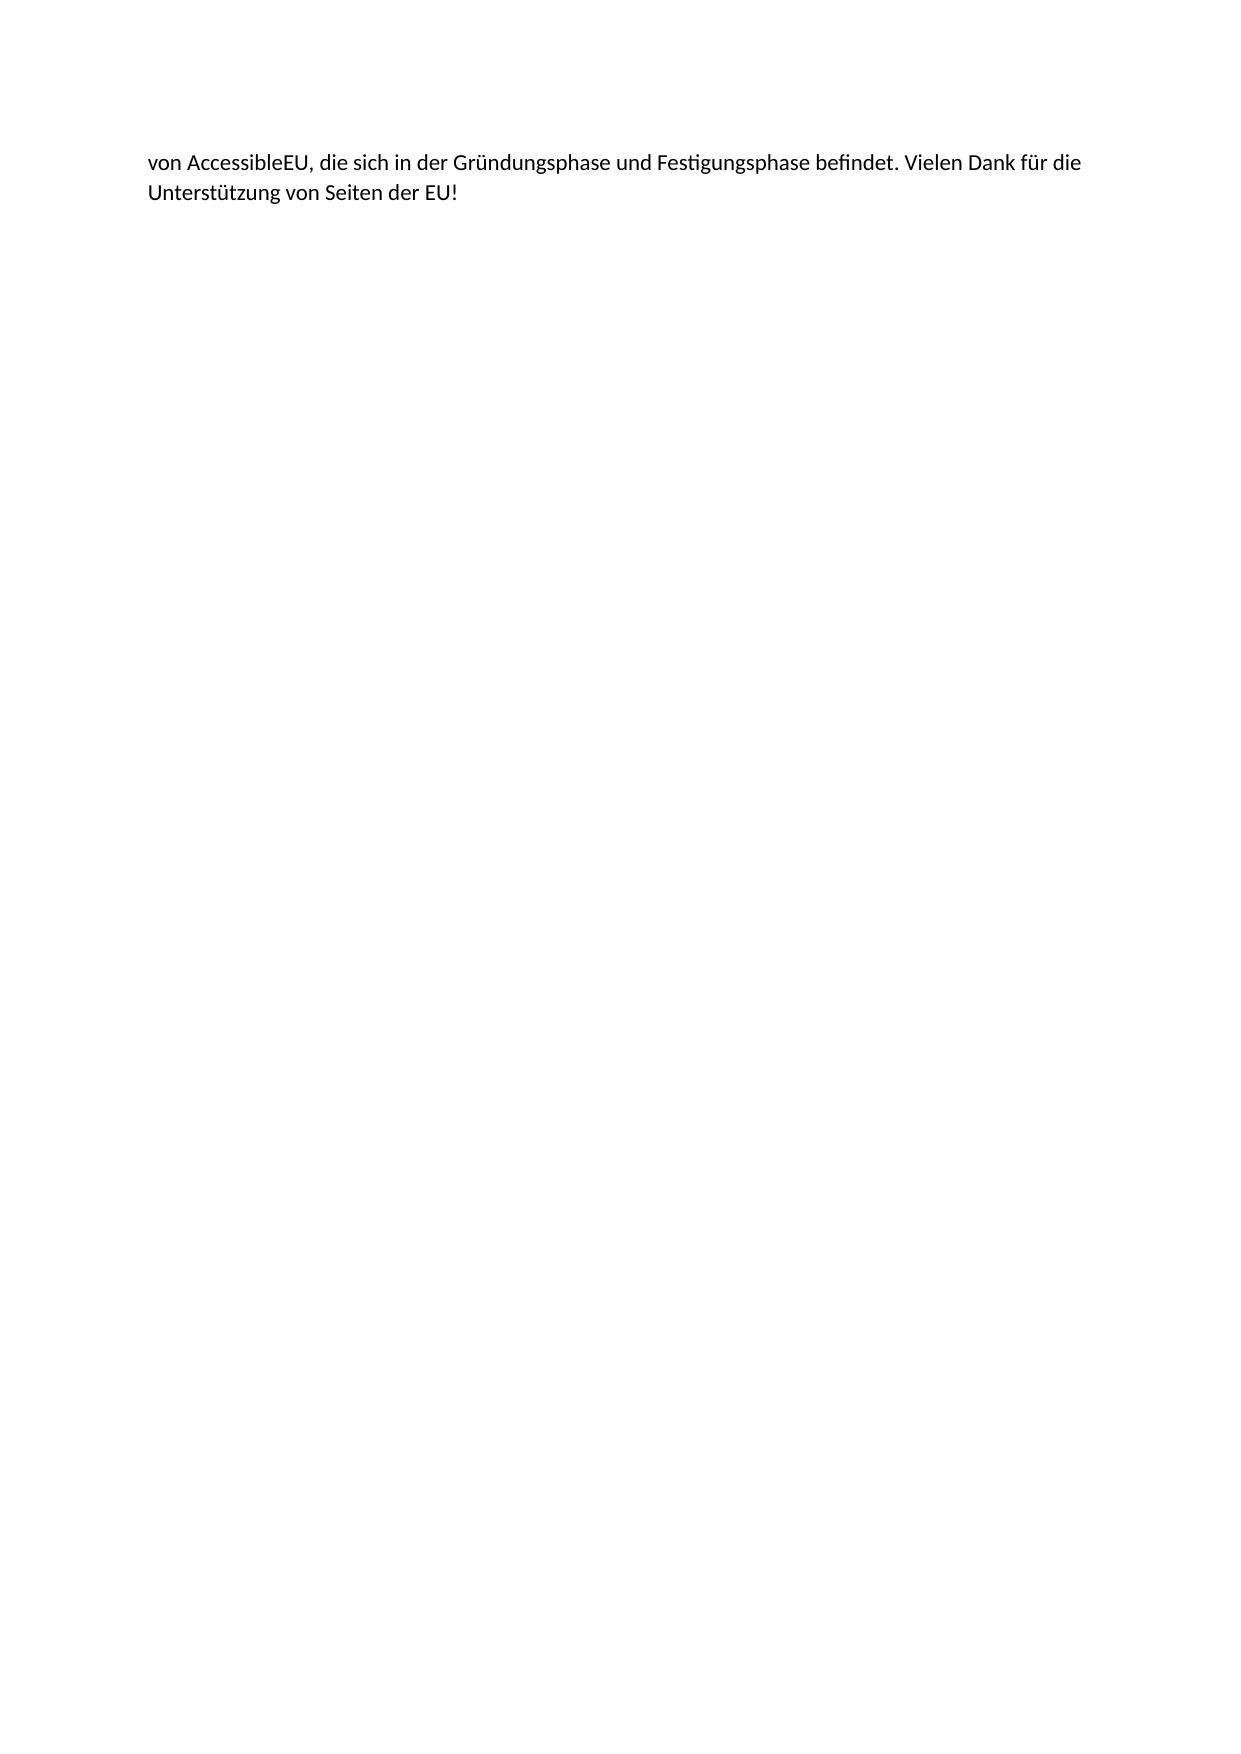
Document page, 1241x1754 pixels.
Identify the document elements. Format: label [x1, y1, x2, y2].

text [148, 148, 1093, 206]
